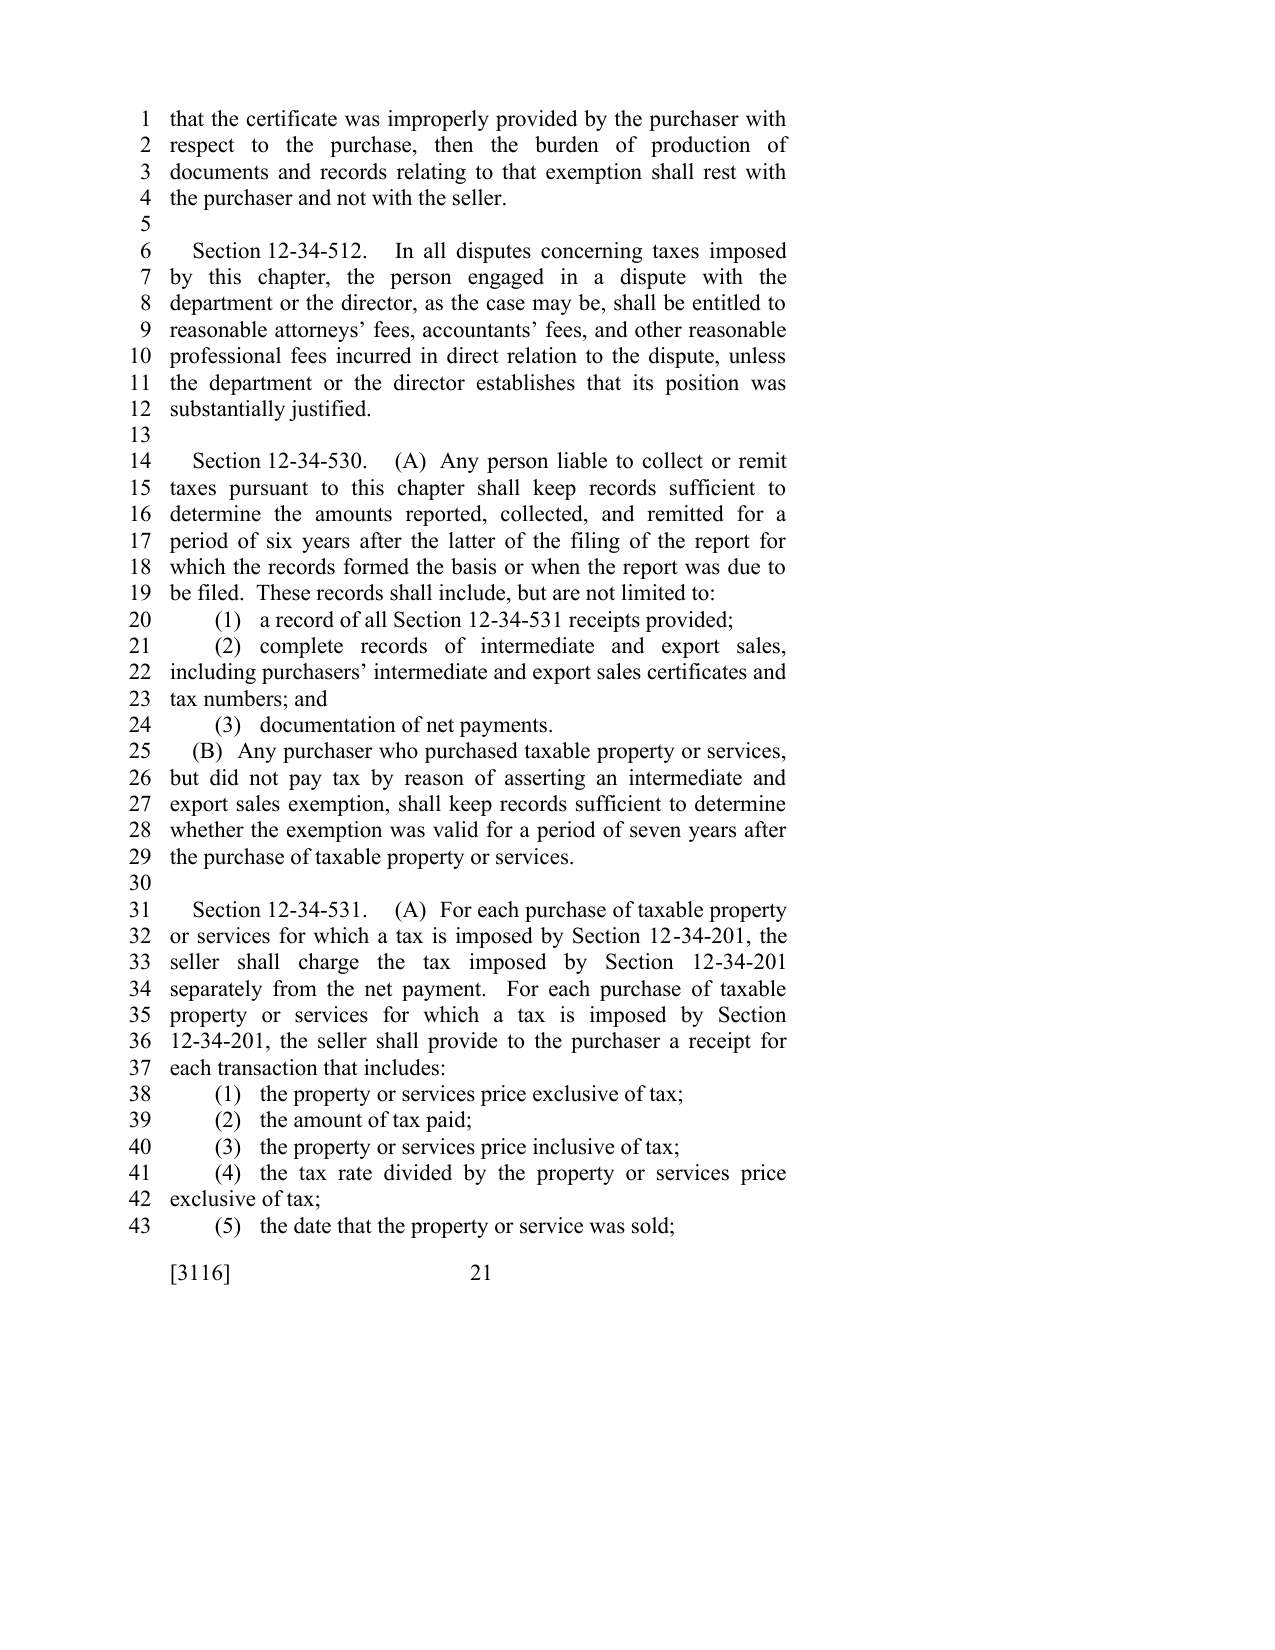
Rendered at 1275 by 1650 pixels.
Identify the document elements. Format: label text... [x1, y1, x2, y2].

text (3) documentation of net payments. [169, 711, 787, 737]
text Section 12-34-530. (A) Any person liable to collect or remit taxes pursuant to this chapter shall keep records sufficient to determine the amounts reported, collected, and remitted for a period of six years after the latter of the filing of the report for which the records formed the basis or when the report was due to be filed. These records shall include, but are not limited to: [169, 448, 787, 606]
text (1) a record of all Section 12-34-531 receipts provided; [169, 606, 787, 632]
text Section 12-34-531. (A) For each purchase of taxable property or services for which a tax is imposed by Section 12-34-201, the seller shall charge the tax imposed by Section 12-34-201 separately from the net payment. For each purchase of taxable property or services for which a tax is imposed by Section 12-34-201, the seller shall provide to the purchaser a receipt for each transaction that includes: [169, 896, 787, 1080]
text (1) the property or services price exclusive of tax; [169, 1080, 787, 1106]
text (5) the date that the property or service was sold; [169, 1212, 787, 1238]
text (4) the tax rate divided by the property or services price exclusive of tax; [169, 1159, 787, 1212]
text (B) Any purchaser who purchased taxable property or services, but did not pay tax by reason of asserting an intermediate and export sales exemption, shall keep records sufficient to determine whether the exemption was valid for a period of seven years after the purchase of taxable property or services. [169, 737, 787, 869]
text (3) the property or services price inclusive of tax; [169, 1133, 787, 1159]
text Section 12-34-512. In all disputes concerning taxes imposed by this chapter, the person engaged in a dispute with the department or the director, as the case may be, shall be entitled to reasonable attorneys’ fees, accountants’ fees, and other reasonable professional fees incurred in direct relation to the dispute, unless the department or the director establishes that its position was substantially justified. [169, 237, 787, 421]
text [169, 105, 787, 210]
text (2) complete records of intermediate and export sales, including purchasers’ intermediate and export sales certificates and tax numbers; and [169, 632, 787, 711]
text (2) the amount of tax paid; [169, 1106, 787, 1133]
